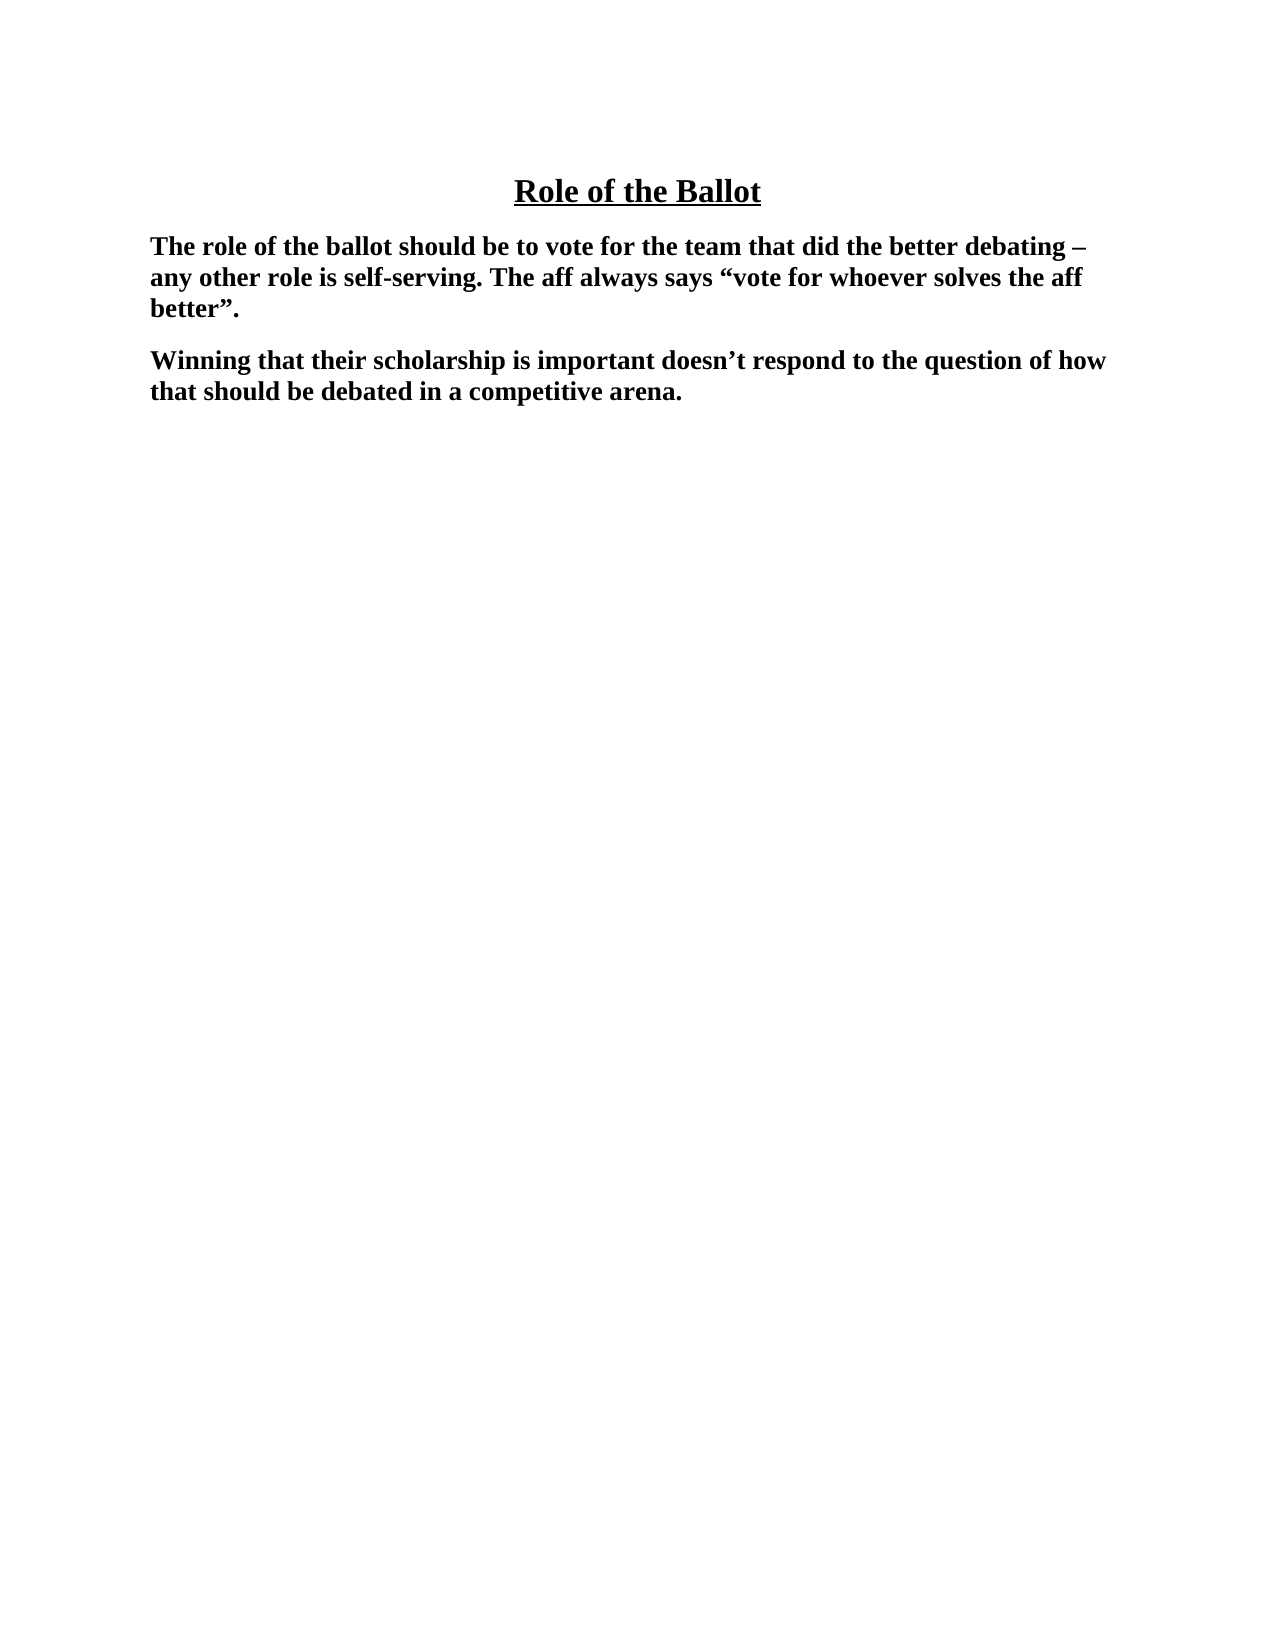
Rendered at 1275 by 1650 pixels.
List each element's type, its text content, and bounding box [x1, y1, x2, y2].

subtitle Role of the Ballot [150, 171, 1125, 209]
subtitle Winning that their scholarship is important doesn’t respond to the question of how that should be debated in a competitive arena. [150, 344, 1125, 407]
subtitle The role of the ballot should be to vote for the team that did the better debating – any other role is self-serving. The aff always says “vote for whoever solves the aff better”. [150, 230, 1125, 323]
